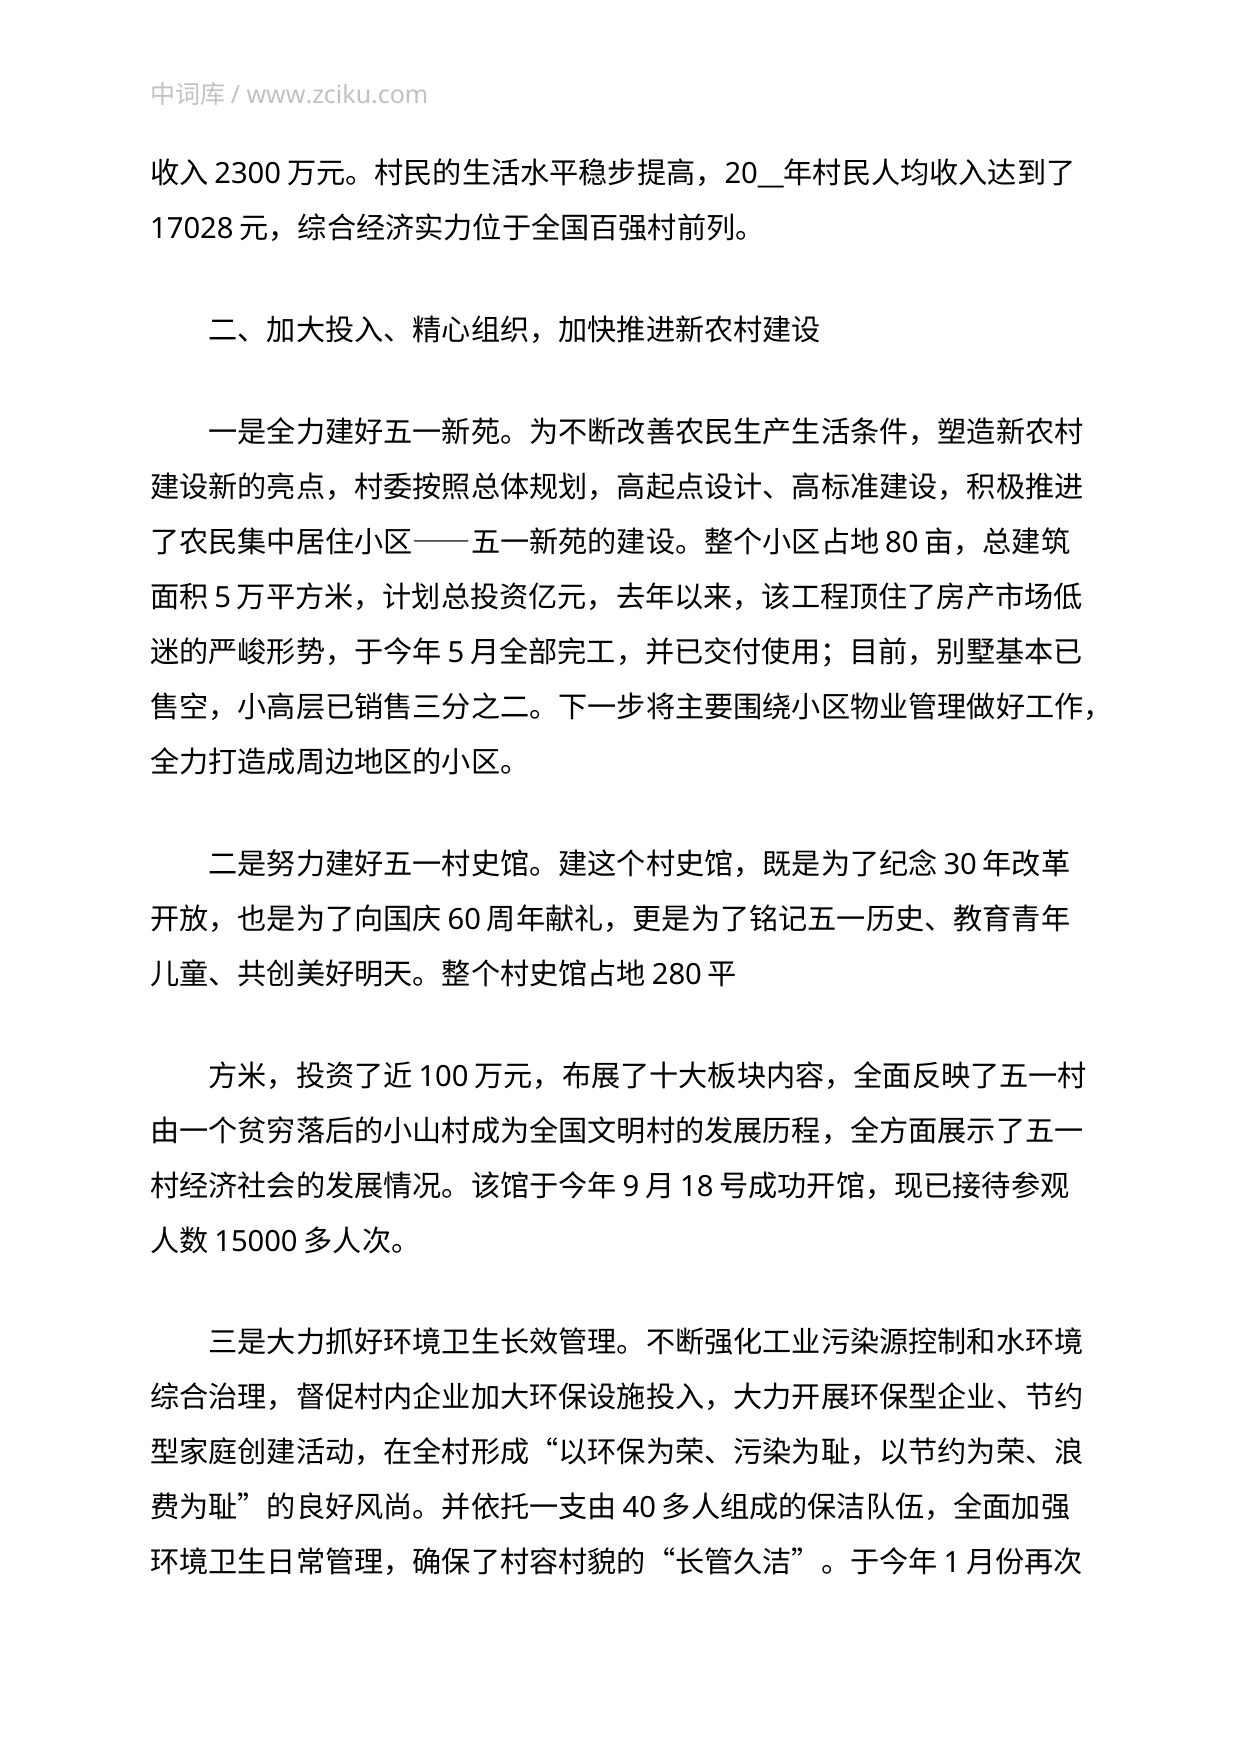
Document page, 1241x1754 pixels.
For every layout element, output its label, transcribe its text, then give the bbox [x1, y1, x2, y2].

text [150, 150, 1090, 247]
text 一是全力建好五一新苑。为不断改善农民生产生活条件，塑造新农村建设新的亮点，村委按照总体规划，高起点设计、高标准建设，积极推进了农民集中居住小区——五一新苑的建设。整个小区占地80亩，总建筑面积5万平方米，计划总投资亿元，去年以来，该工程顶住了房产市场低迷的严峻形势，于今年5月全部完工，并已交付使用；目前，别墅基本已售空，小高层已销售三分之二。下一步将主要围绕小区物业管理做好工作，全力打造成周边地区的小区。 [150, 409, 1090, 781]
text 方米，投资了近100万元，布展了十大板块内容，全面反映了五一村由一个贫穷落后的小山村成为全国文明村的发展历程，全方面展示了五一村经济社会的发展情况。该馆于今年9月18号成功开馆，现已接待参观人数15000多人次。 [150, 1052, 1090, 1259]
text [150, 1319, 1090, 1581]
text 二是努力建好五一村史馆。建这个村史馆，既是为了纪念30年改革开放，也是为了向国庆60周年献礼，更是为了铭记五一历史、教育青年儿童、共创美好明天。整个村史馆占地280平 [150, 840, 1090, 993]
text 二、加大投入、精心组织，加快推进新农村建设 [150, 307, 1090, 349]
